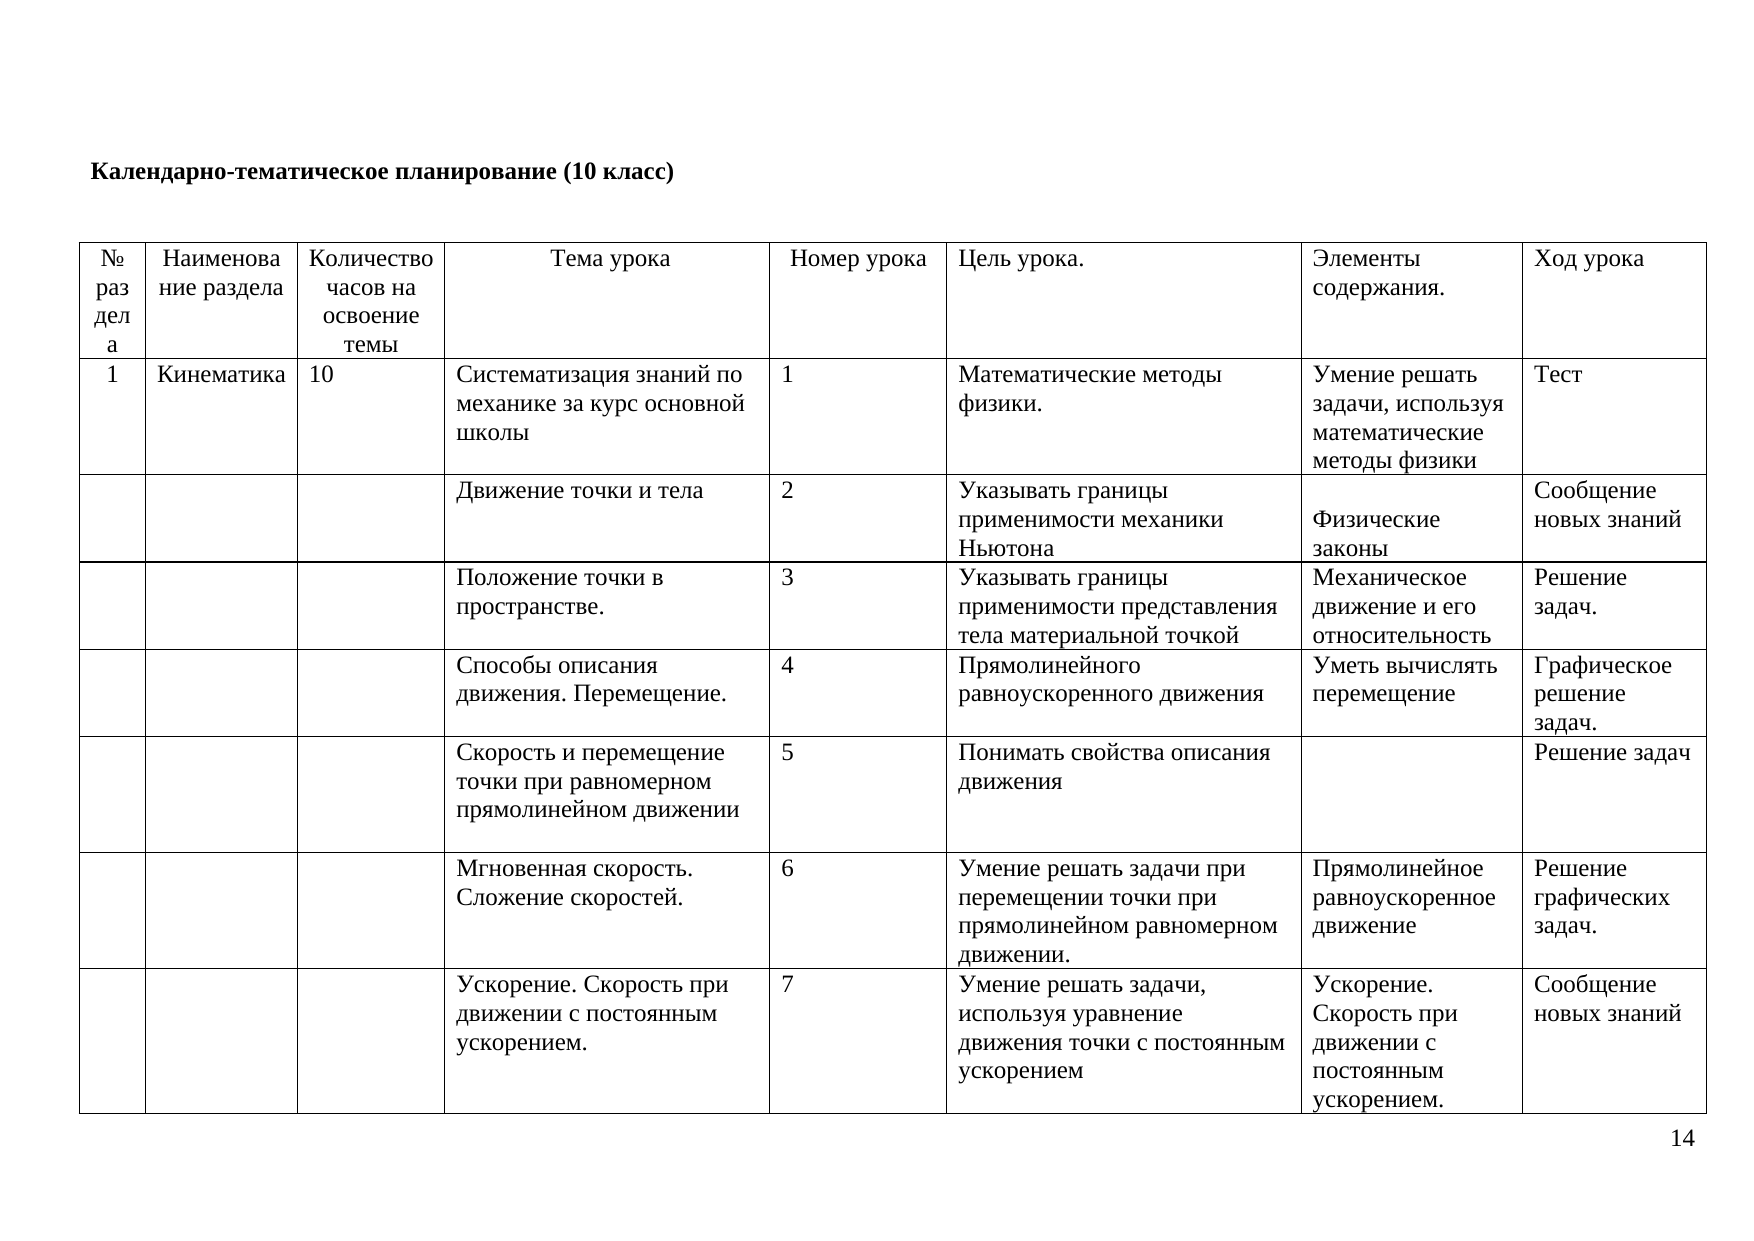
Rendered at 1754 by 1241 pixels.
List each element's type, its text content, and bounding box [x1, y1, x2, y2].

table_cell Физические законы [1302, 475, 1522, 561]
table_cell [146, 650, 297, 736]
table_cell Способы описания движения. Перемещение. [445, 650, 769, 736]
table_cell [146, 853, 297, 968]
table_cell [146, 563, 297, 649]
table_header Номер урока [770, 243, 946, 358]
table_cell Прямолинейное равноускоренное движение [1302, 853, 1522, 968]
table_cell 5 [770, 737, 946, 852]
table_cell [1302, 969, 1522, 1113]
table_cell [298, 475, 444, 561]
table_cell Тест [1523, 359, 1706, 474]
text Календарно-тематическое планирование (10 класс) [90, 156, 1695, 184]
table_cell Решение задач [1523, 737, 1706, 852]
table_cell Указывать границы применимости представления тела материальной точкой [947, 563, 1301, 649]
table_cell 10 [298, 359, 444, 474]
table_cell 4 [770, 650, 946, 736]
table_cell [146, 737, 297, 852]
table_cell Решение задач. [1523, 563, 1706, 649]
table_cell Математические методы физики. [947, 359, 1301, 474]
table_cell [80, 969, 145, 1113]
table_cell 6 [770, 853, 946, 968]
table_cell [445, 969, 769, 1113]
table_cell 1 [770, 359, 946, 474]
table_cell Графическое решение задач. [1523, 650, 1706, 736]
table_header Тема урока [445, 243, 769, 358]
table_cell [146, 969, 297, 1113]
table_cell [947, 969, 1301, 1113]
table_cell [298, 650, 444, 736]
table_cell 1 [80, 359, 145, 474]
table_cell Систематизация знаний по механике за курс основной школы [445, 359, 769, 474]
table_cell Решение графических задач. [1523, 853, 1706, 968]
table_cell Уметь вычислять перемещение [1302, 650, 1522, 736]
table_cell [1302, 737, 1522, 852]
table_cell 3 [770, 563, 946, 649]
table_cell Прямолинейного равноускоренного движения [947, 650, 1301, 736]
table_cell [298, 563, 444, 649]
table_cell Механическое движение и его относительность [1302, 563, 1522, 649]
table_cell 2 [770, 475, 946, 561]
table_cell Кинематика [146, 359, 297, 474]
table_cell Сообщение новых знаний [1523, 475, 1706, 561]
table_cell Указывать границы применимости механики Ньютона [947, 475, 1301, 561]
table_cell Скорость и перемещение точки при равномерном прямолинейном движении [445, 737, 769, 852]
table_cell [298, 969, 444, 1113]
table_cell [1523, 969, 1706, 1113]
table_header Наименование раздела [146, 243, 297, 358]
table_cell Умение решать задачи, используя математические методы физики [1302, 359, 1522, 474]
table_cell [80, 563, 145, 649]
table_cell [298, 737, 444, 852]
table_header Ход урока [1523, 243, 1706, 358]
table_cell [80, 853, 145, 968]
table_header № раздела [80, 243, 145, 358]
table_cell [146, 475, 297, 561]
table_header Элементы содержания. [1302, 243, 1522, 358]
table_cell [298, 853, 444, 968]
table_cell [80, 737, 145, 852]
table_cell [80, 650, 145, 736]
table_header Цель урока. [947, 243, 1301, 358]
table_cell [80, 475, 145, 561]
table_cell Понимать свойства описания движения [947, 737, 1301, 852]
table_header Количество часов на освоение темы [298, 243, 444, 358]
table_cell Умение решать задачи при перемещении точки при прямолинейном равномерном движении. [947, 853, 1301, 968]
table_cell 7 [770, 969, 946, 1113]
table_cell Движение точки и тела [445, 475, 769, 561]
table_cell Мгновенная скорость. Сложение скоростей. [445, 853, 769, 968]
table_cell Положение точки в пространстве. [445, 563, 769, 649]
